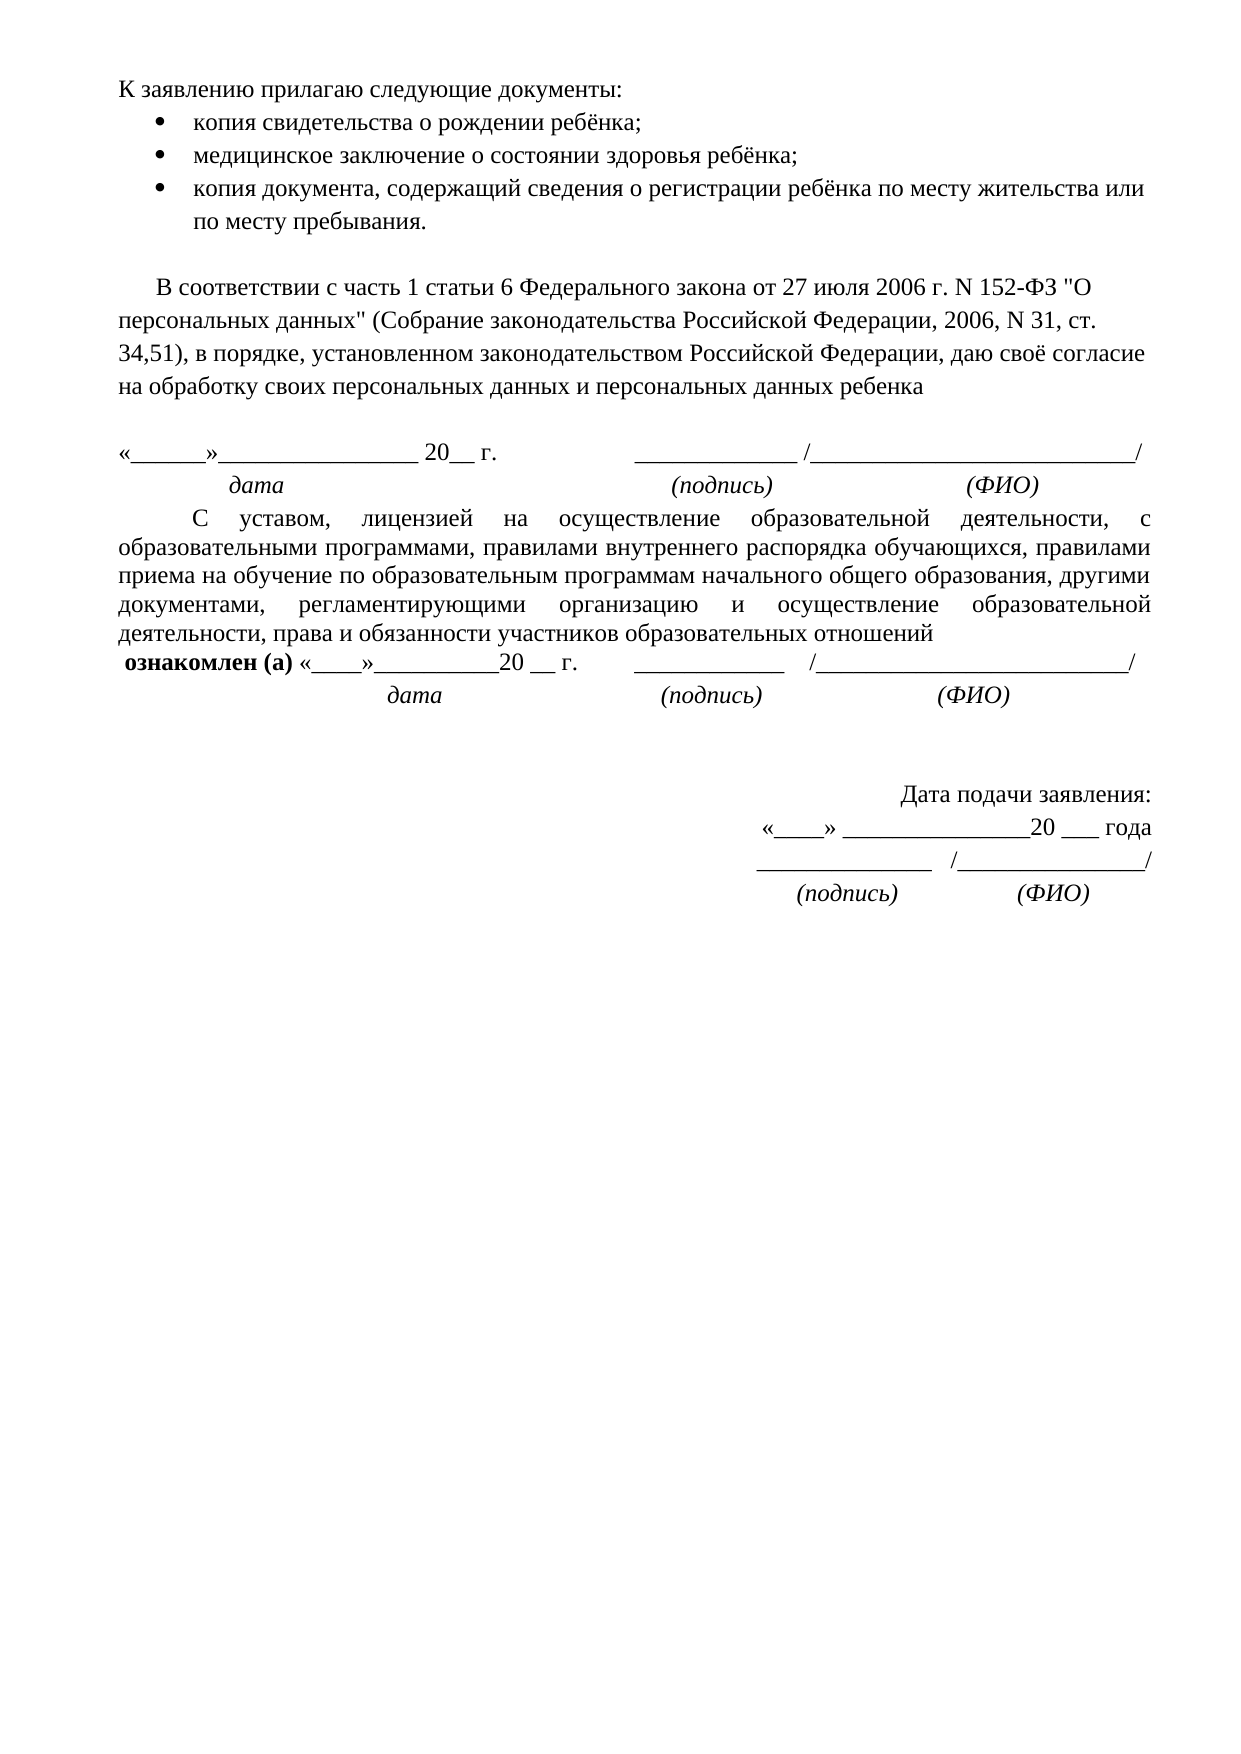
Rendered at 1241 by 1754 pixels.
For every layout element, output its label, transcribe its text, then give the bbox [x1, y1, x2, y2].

text дата (подпись) (ФИО) [118, 680, 1152, 709]
list медицинское заключение о состоянии здоровья ребёнка; [156, 140, 1152, 169]
text «______»________________ 20__ г. _____________ /__________________________/ [118, 437, 1152, 466]
list копия документа, содержащий сведения о регистрации ребёнка по месту жительства или по месту пребывания. [156, 173, 1152, 235]
text Дата подачи заявления: [118, 779, 1152, 808]
text ______________ /_______________/ [118, 845, 1152, 874]
text К заявлению прилагаю следующие документы: [118, 74, 1152, 103]
text ознакомлен (а) «____»__________20 __ г. ____________ /_________________________/ [118, 647, 1152, 676]
list копия свидетельства о рождении ребёнка; [156, 107, 1152, 136]
text дата (подпись) (ФИО) [118, 470, 1152, 499]
text В соответствии с часть 1 статьи 6 Федерального закона от 27 июля 2006 г. N 152-ФЗ "О персональных данных" (Собрание законодательства Российской Федерации, 2006, N 31, ст. 34,51), в порядке, установленном законодательством Российской Федерации, даю своё согласие на обработку своих персональных данных и персональных данных ребенка [118, 272, 1152, 400]
text (подпись) (ФИО) [118, 878, 1152, 907]
text С уставом, лицензией на осуществление образовательной деятельности, с образовательными программами, правилами внутреннего распорядка обучающихся, правилами приема на обучение по образовательным программам начального общего образования, другими документами, регламентирующими организацию и осуществление образовательной деятельности, права и обязанности участников образовательных отношений [118, 503, 1152, 647]
text «____» _______________20 ___ года [118, 812, 1152, 841]
